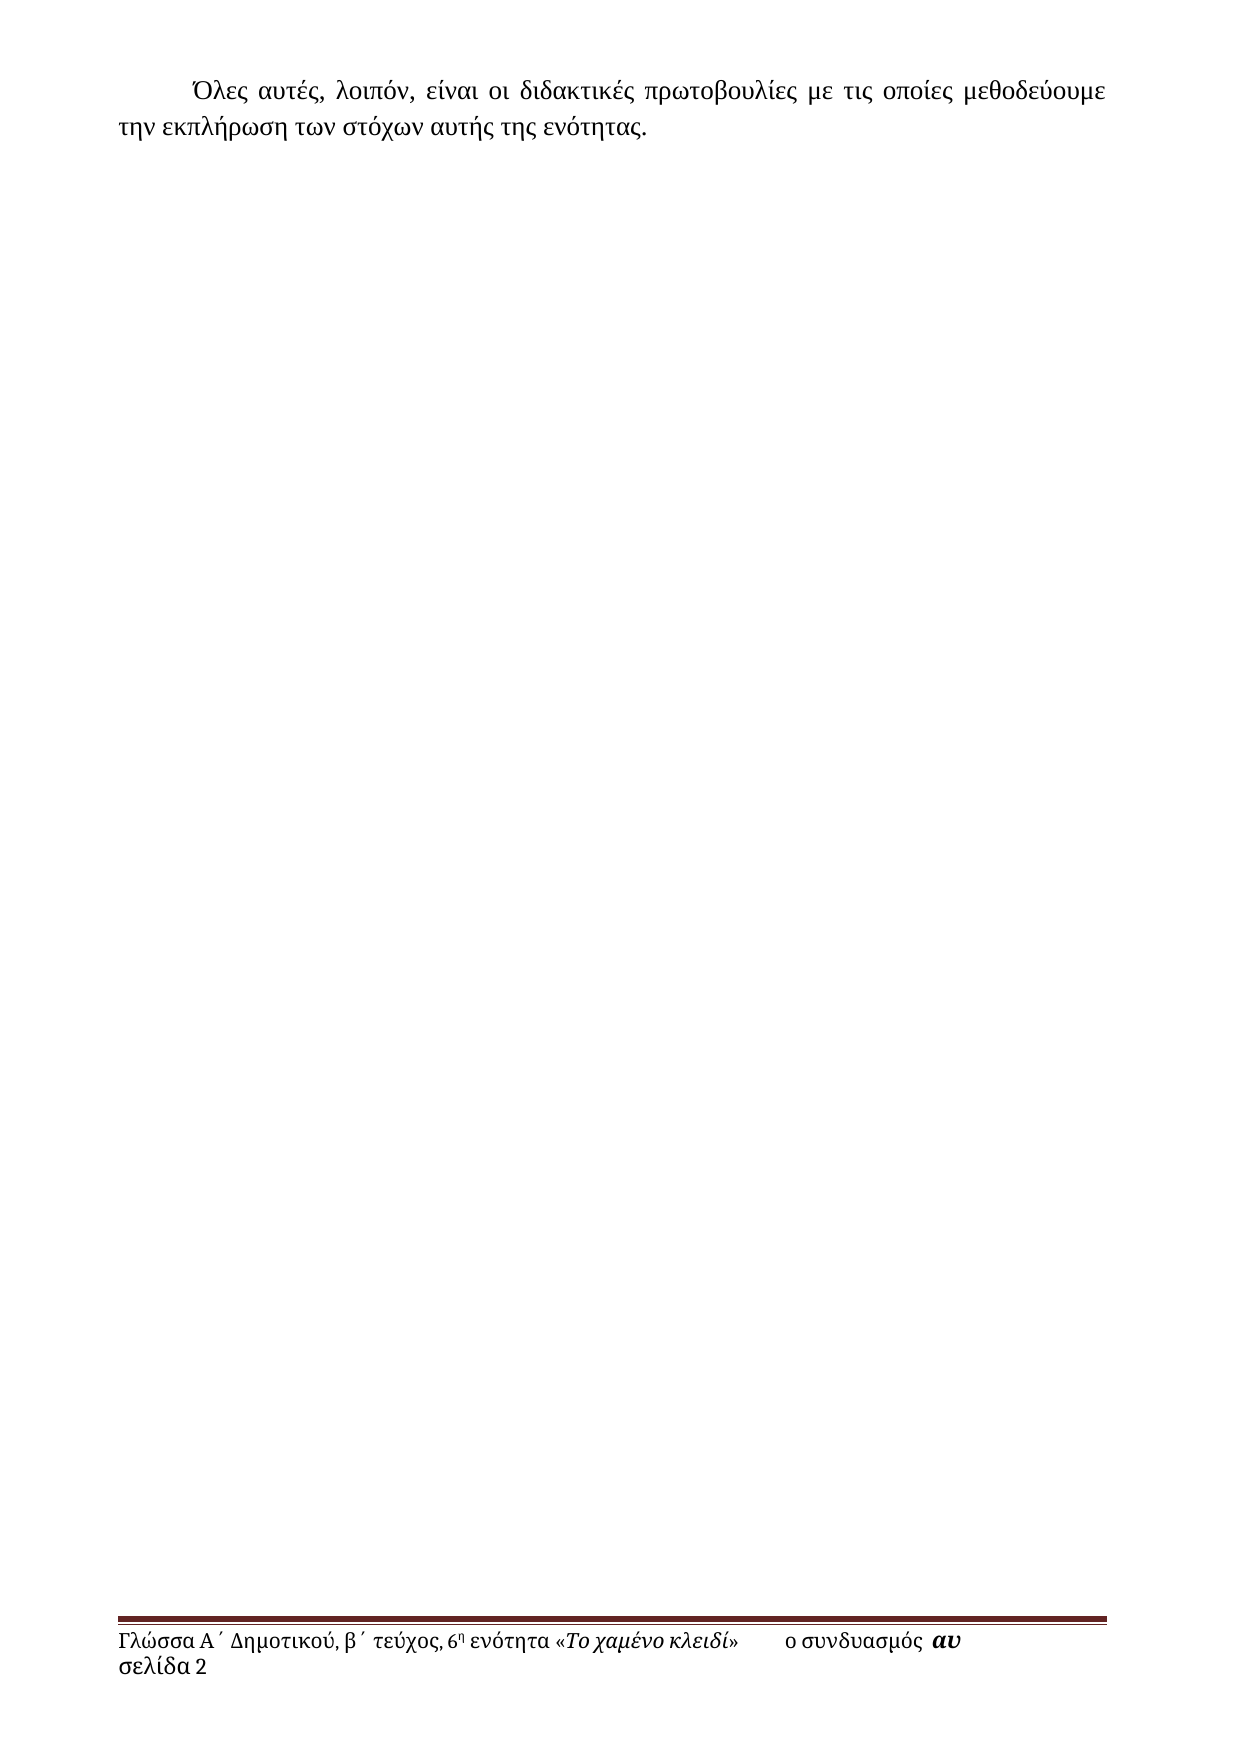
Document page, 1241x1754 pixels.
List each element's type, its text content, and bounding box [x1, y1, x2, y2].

text Όλες αυτές, λοιπόν, είναι οι διδακτικές πρωτοβουλίες με τις οποίες μεθοδεύουμε την εκπλήρωση των στόχων αυτής της ενότητας. [118, 74, 1107, 141]
